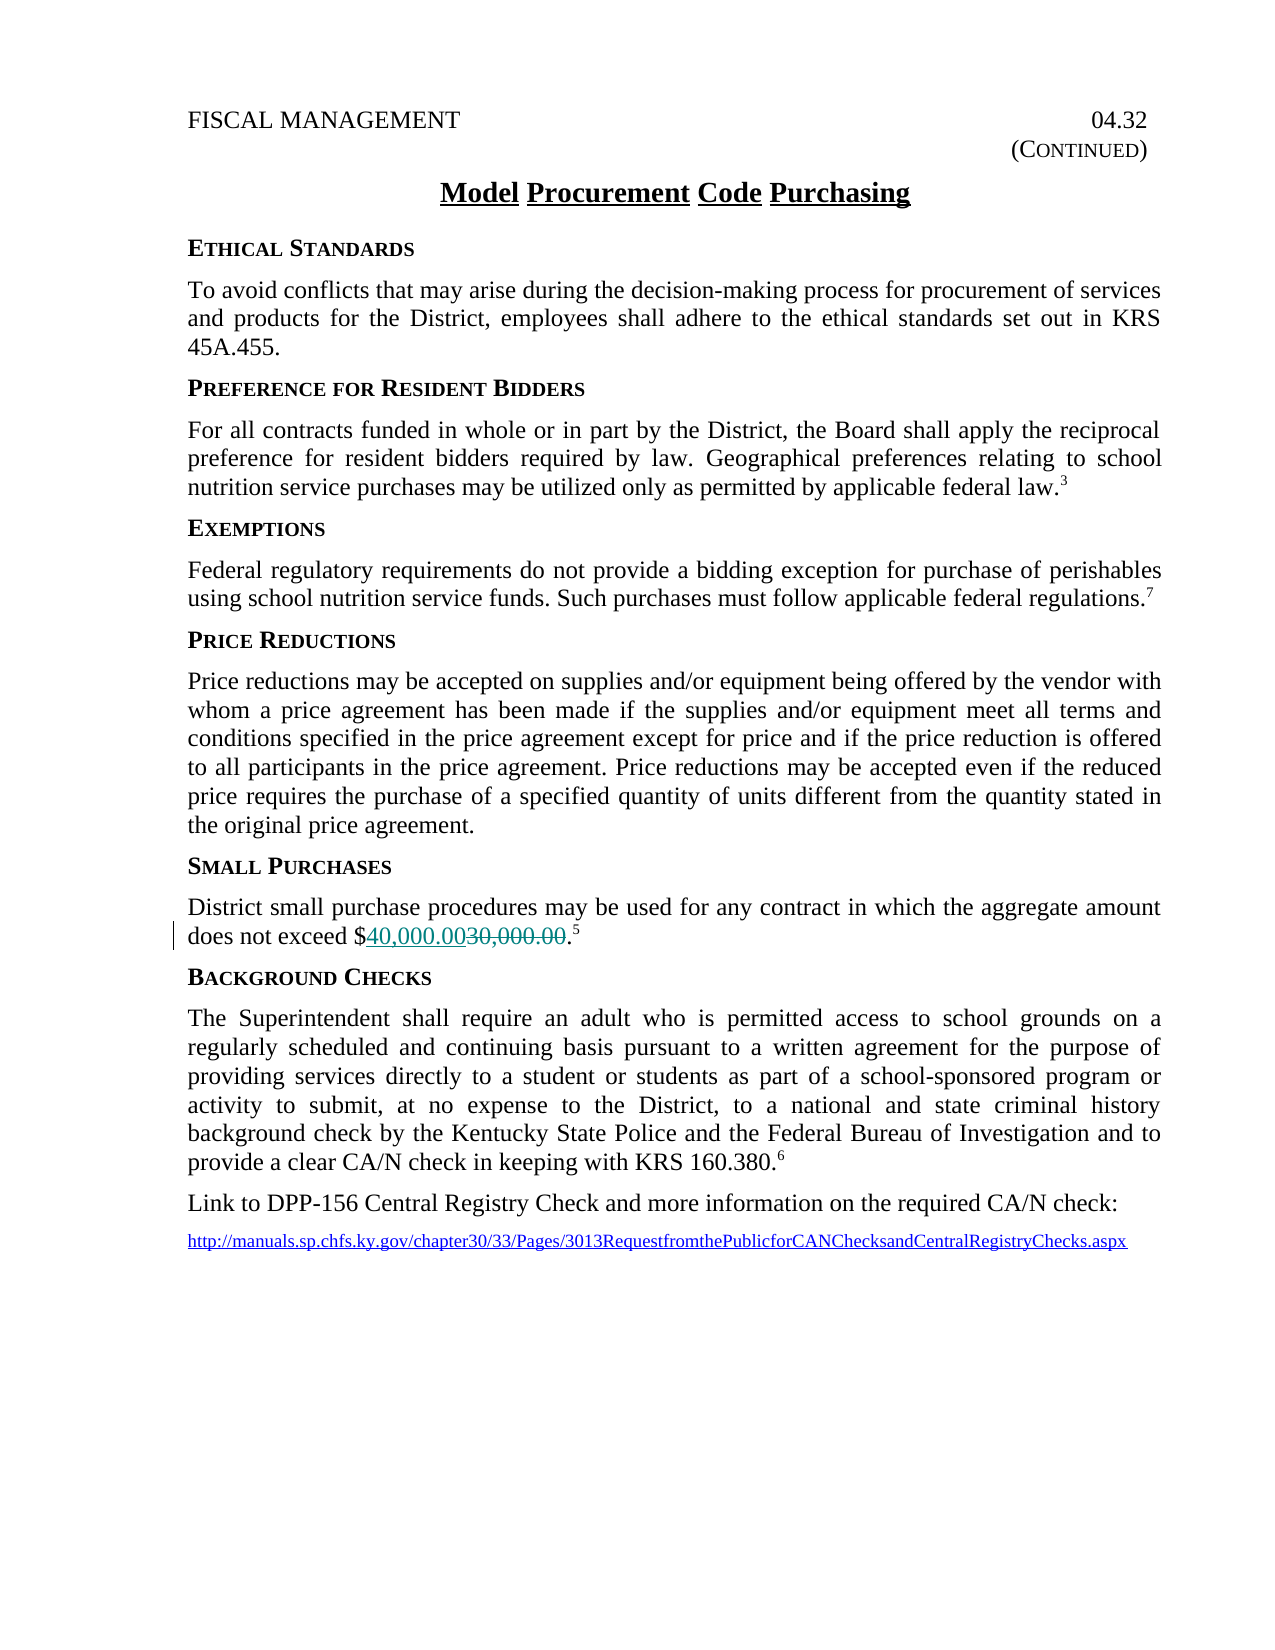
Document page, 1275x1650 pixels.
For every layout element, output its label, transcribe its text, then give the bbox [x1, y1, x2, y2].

subtitle Small Purchases [187, 851, 1162, 880]
title Model Procurement Code Purchasing [187, 175, 1162, 208]
text For all contracts funded in whole or in part by the District, the Board shall apply the reciprocal preference for resident bidders required by law. Geographical preferences relating to school nutrition service purchases may be utilized only as permitted by applicable federal law.3 [187, 415, 1162, 501]
text Link to DPP-156 Central Registry Check and more information on the required CA/N check: [187, 1188, 1162, 1217]
subtitle Price Reductions [187, 625, 1162, 653]
text The Superintendent shall require an adult who is permitted access to school grounds on a regularly scheduled and continuing basis pursuant to a written agreement for the purpose of providing services directly to a student or students as part of a school-sponsored program or activity to submit, at no expense to the District, to a national and state criminal history background check by the Kentucky State Police and the Federal Bureau of Investigation and to provide a clear CA/N check in keeping with KRS 160.380.6 [187, 1003, 1162, 1176]
text District small purchase procedures may be used for any contract in which the aggregate amount does not exceed $.5 [187, 892, 1162, 950]
subtitle Preference for Resident Bidders [187, 373, 1162, 402]
text http://manuals.sp.chfs.ky.gov/chapter30/33/Pages/3013RequestfromthePublicforCANChecksandCentralRegistryChecks.aspx [187, 1230, 1162, 1251]
text Price reductions may be accepted on supplies and/or equipment being offered by the vendor with whom a price agreement has been made if the supplies and/or equipment meet all terms and conditions specified in the price agreement except for price and if the price reduction is offered to all participants in the price agreement. Price reductions may be accepted even if the reduced price requires the purchase of a specified quantity of units different from the quantity stated in the original price agreement. [187, 666, 1162, 838]
subtitle (Continued) [187, 134, 1162, 162]
text Federal regulatory requirements do not provide a bidding exception for purchase of perishables using school nutrition service funds. Such purchases must follow applicable federal regulations.7 [187, 555, 1162, 612]
subtitle Exemptions [187, 513, 1162, 542]
text Ethical Standards [187, 233, 1162, 262]
text To avoid conflicts that may arise during the decision-making process for procurement of services and products for the District, employees shall adhere to the ethical standards set out in KRS 45A.455. [187, 275, 1162, 361]
subtitle FISCAL MANAGEMENT BU04.32 [187, 105, 1162, 134]
subtitle Background Checks [187, 962, 1162, 991]
